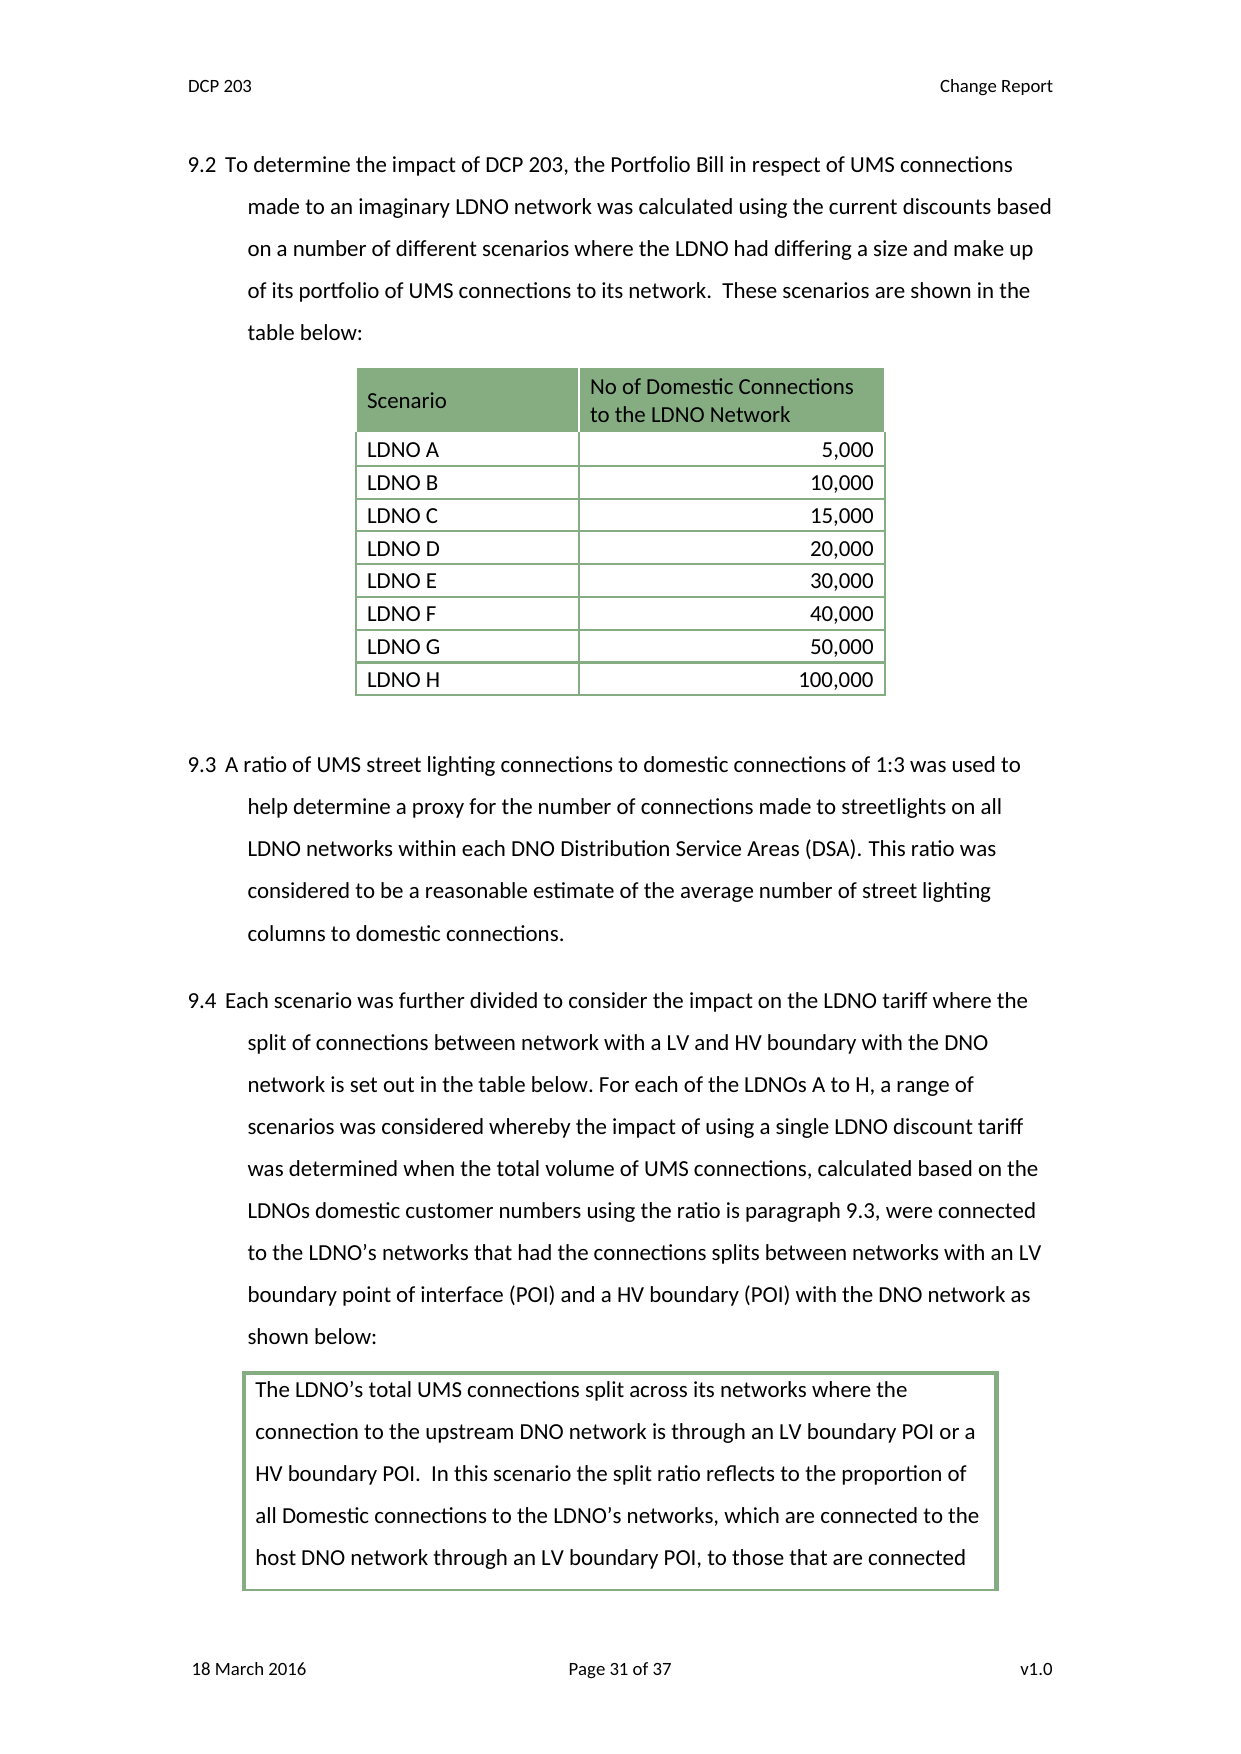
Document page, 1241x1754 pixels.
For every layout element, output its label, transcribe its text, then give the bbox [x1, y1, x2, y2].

table_cell 100,000 [580, 664, 884, 694]
subtitle Each scenario was further divided to consider the impact on the LDNO tariff where the split of connections between network with a LV and HV boundary with the DNO network is set out in the table below. For each of the LDNOs A to H, a range of scenarios was considered whereby the impact of using a single LDNO discount tariff was determined when the total volume of UMS connections, calculated based on the LDNOs domestic customer numbers using the ratio is paragraph 9.3, were connected to the LDNO’s networks that had the connections splits between networks with an LV boundary point of interface (POI) and a HV boundary (POI) with the DNO network as shown below: [187, 987, 1053, 1350]
table_cell LDNO E [357, 565, 578, 596]
table_cell 30,000 [580, 565, 884, 596]
table_cell LDNO D [357, 532, 578, 563]
table_header Scenario [357, 368, 578, 432]
table_cell LDNO G [357, 631, 578, 661]
table_cell 50,000 [580, 631, 884, 661]
table_cell LDNO C [357, 500, 578, 530]
table_cell 40,000 [580, 598, 884, 629]
table_cell 10,000 [580, 467, 884, 497]
table_cell LDNO B [357, 467, 578, 497]
subtitle To determine the impact of DCP 203, the Portfolio Bill in respect of UMS connections made to an imaginary LDNO network was calculated using the current discounts based on a number of different scenarios where the LDNO had differing a size and make up of its portfolio of UMS connections to its network. These scenarios are shown in the table below: [187, 150, 1053, 346]
table_header No of Domestic Connections to the LDNO Network [580, 368, 884, 432]
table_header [246, 1375, 994, 1589]
subtitle A ratio of UMS street lighting connections to domestic connections of 1:3 was used to help determine a proxy for the number of connections made to streetlights on all LDNO networks within each DNO Distribution Service Areas (DSA). This ratio was considered to be a reasonable estimate of the average number of street lighting columns to domestic connections. [187, 750, 1053, 947]
table_cell 20,000 [580, 532, 884, 563]
table_cell LDNO A [357, 434, 578, 464]
table_cell 15,000 [580, 500, 884, 530]
table_cell LDNO F [357, 598, 578, 629]
table_cell LDNO H [357, 664, 578, 694]
table_cell 5,000 [580, 434, 884, 464]
